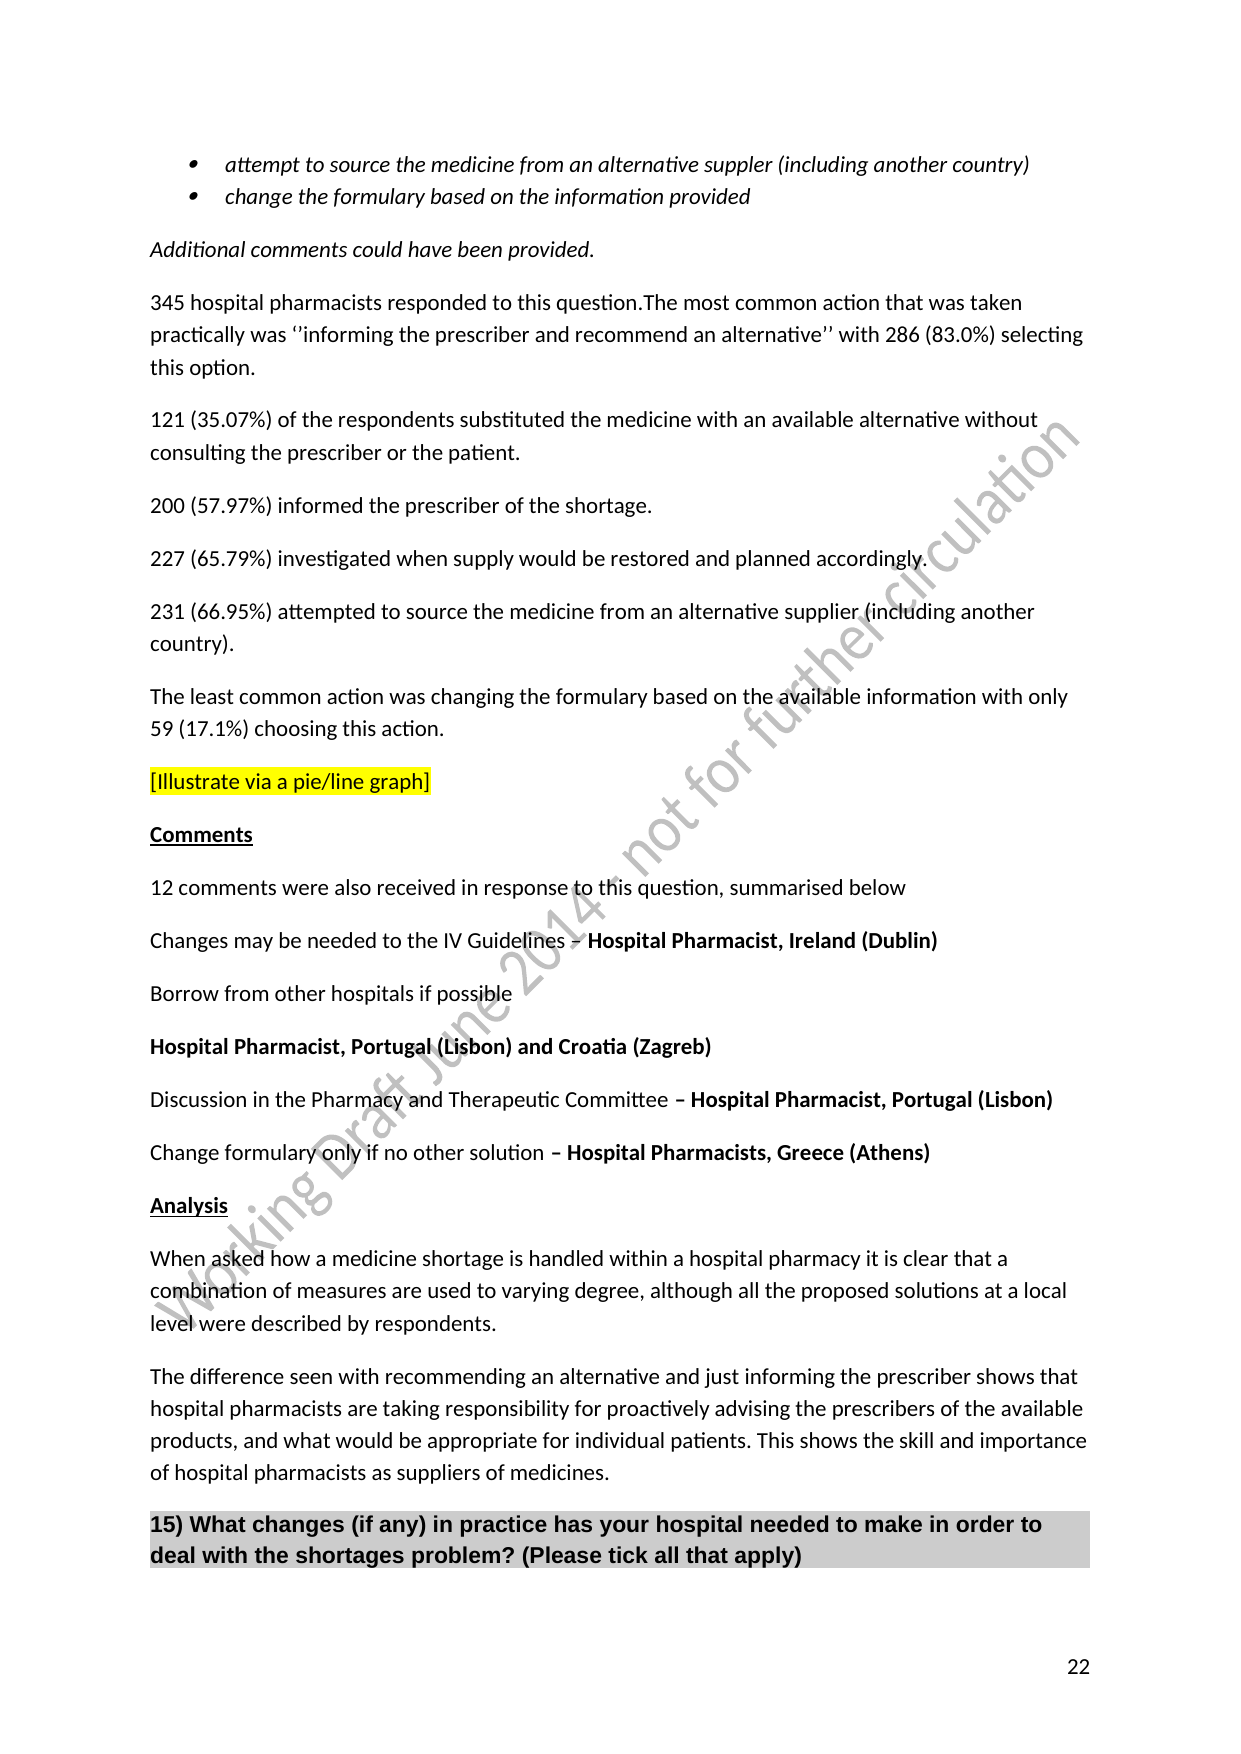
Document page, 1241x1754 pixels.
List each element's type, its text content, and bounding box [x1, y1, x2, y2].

text 200 (57.97%) informed the prescriber of the shortage. [150, 491, 1090, 519]
text 227 (65.79%) investigated when supply would be restored and planned accordingly. [150, 544, 1090, 572]
text [Illustrate via a pie/line graph] [431, 767, 1090, 795]
text Discussion in the Pharmacy and Therapeutic Committee – Hospital Pharmacist, Portugal (Lisbon) [150, 1085, 1090, 1113]
text Analysis [150, 1191, 1090, 1219]
text Additional comments could have been provided. [150, 235, 1090, 263]
text 12 comments were also received in response to this question, summarised below [150, 873, 1090, 901]
list change the formulary based on the information provided [187, 182, 1090, 210]
text When asked how a medicine shortage is handled within a hospital pharmacy it is clear that a combination of measures are used to varying degree, although all the proposed solutions at a local level were described by respondents. [150, 1244, 1090, 1337]
text 121 (35.07%) of the respondents substituted the medicine with an available alternative without consulting the prescriber or the patient. [150, 406, 1090, 466]
list attempt to source the medicine from an alternative suppler (including another country) [187, 150, 1090, 178]
text Comments [150, 820, 1090, 848]
text Hospital Pharmacist, Portugal (Lisbon) and Croatia (Zagreb) [150, 1032, 1090, 1060]
subtitle 15) What changes (if any) in practice has your hospital needed to make in order to deal with the shortages problem? (Please tick all that apply) [150, 1511, 1090, 1568]
text The least common action was changing the formulary based on the available information with only 59 (17.1%) choosing this action. [150, 682, 1090, 742]
text 345 hospital pharmacists responded to this question.The most common action that was taken practically was ‘’informing the prescriber and recommend an alternative’’ with 286 (83.0%) selecting this option. [150, 288, 1090, 381]
text Borrow from other hospitals if possible [150, 979, 1090, 1007]
text Changes may be needed to the IV Guidelines – Hospital Pharmacist, Ireland (Dublin) [150, 926, 1090, 954]
text 231 (66.95%) attempted to source the medicine from an alternative supplier (including another country). [150, 597, 1090, 657]
text The difference seen with recommending an alternative and just informing the prescriber shows that hospital pharmacists are taking responsibility for proactively advising the prescribers of the available products, and what would be appropriate for individual patients. This shows the skill and importance of hospital pharmacists as suppliers of medicines. [150, 1362, 1090, 1486]
text Change formulary only if no other solution – Hospital Pharmacists, Greece (Athens) [150, 1138, 1090, 1166]
